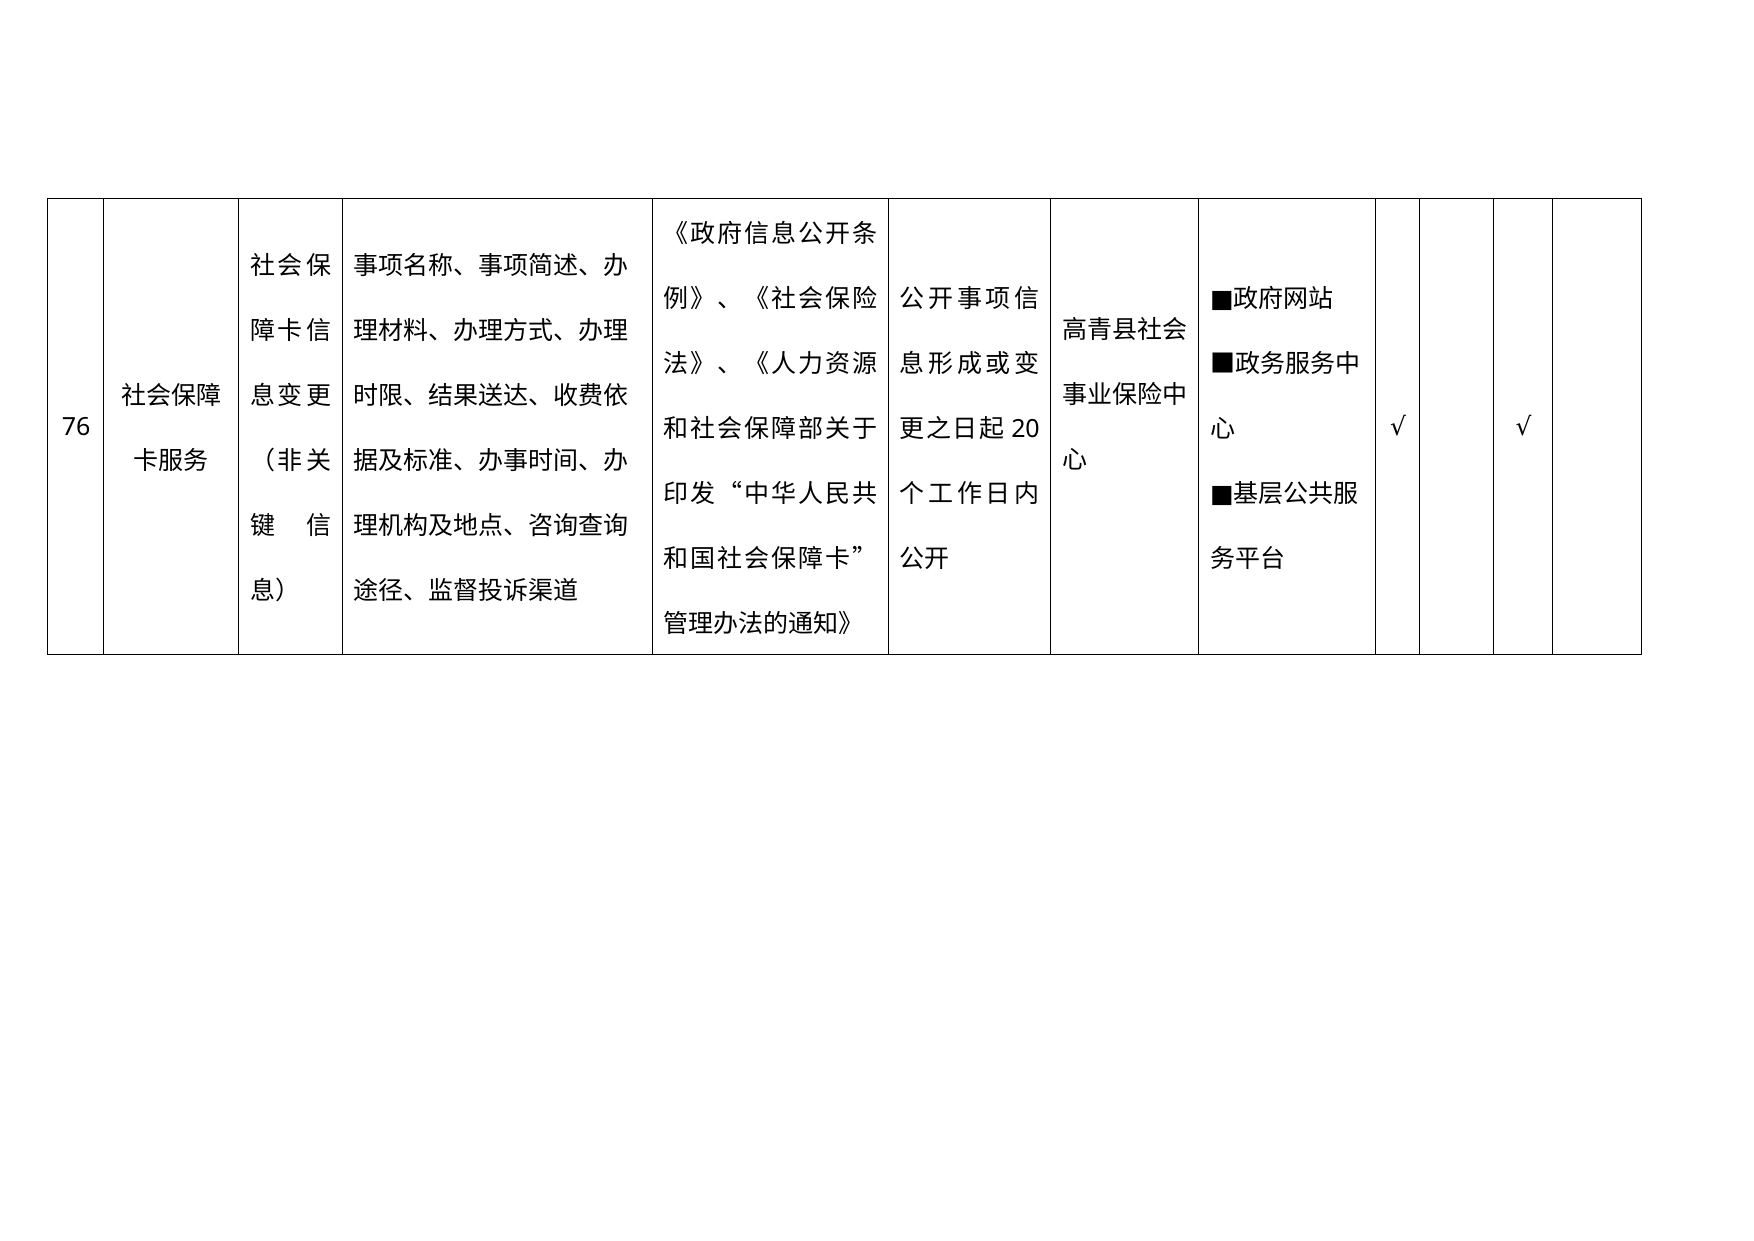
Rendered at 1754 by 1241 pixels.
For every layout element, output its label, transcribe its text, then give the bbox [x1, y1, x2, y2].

table_cell 事项名称、事项简述、办理材料、办理方式、办理时限、结果送达、收费依据及标准、办事时间、办理机构及地点、咨询查询途径、监督投诉渠道 [343, 199, 652, 654]
table_cell [1420, 199, 1493, 654]
table_cell 公开事项信息形成或变更之日起20个工作日内公开 [889, 199, 1050, 654]
table_cell 《政府信息公开条例》、《社会保险法》、《人力资源和社会保障部关于印发“中华人民共和国社会保障卡”管理办法的通知》 [653, 199, 888, 654]
table_cell [1553, 199, 1641, 654]
table_cell 社会保障卡服务 [104, 199, 238, 654]
table_cell √ [1376, 199, 1419, 654]
table_cell 高青县社会事业保险中心 [1051, 199, 1198, 654]
table_cell ■政府网站 ■政务服务中心 ■基层公共服务平台 [1199, 199, 1375, 654]
table_cell √ [1494, 199, 1552, 654]
table_cell 76 [48, 199, 103, 654]
table_cell 社会保障卡信息变更（非关键信息） [239, 199, 342, 654]
